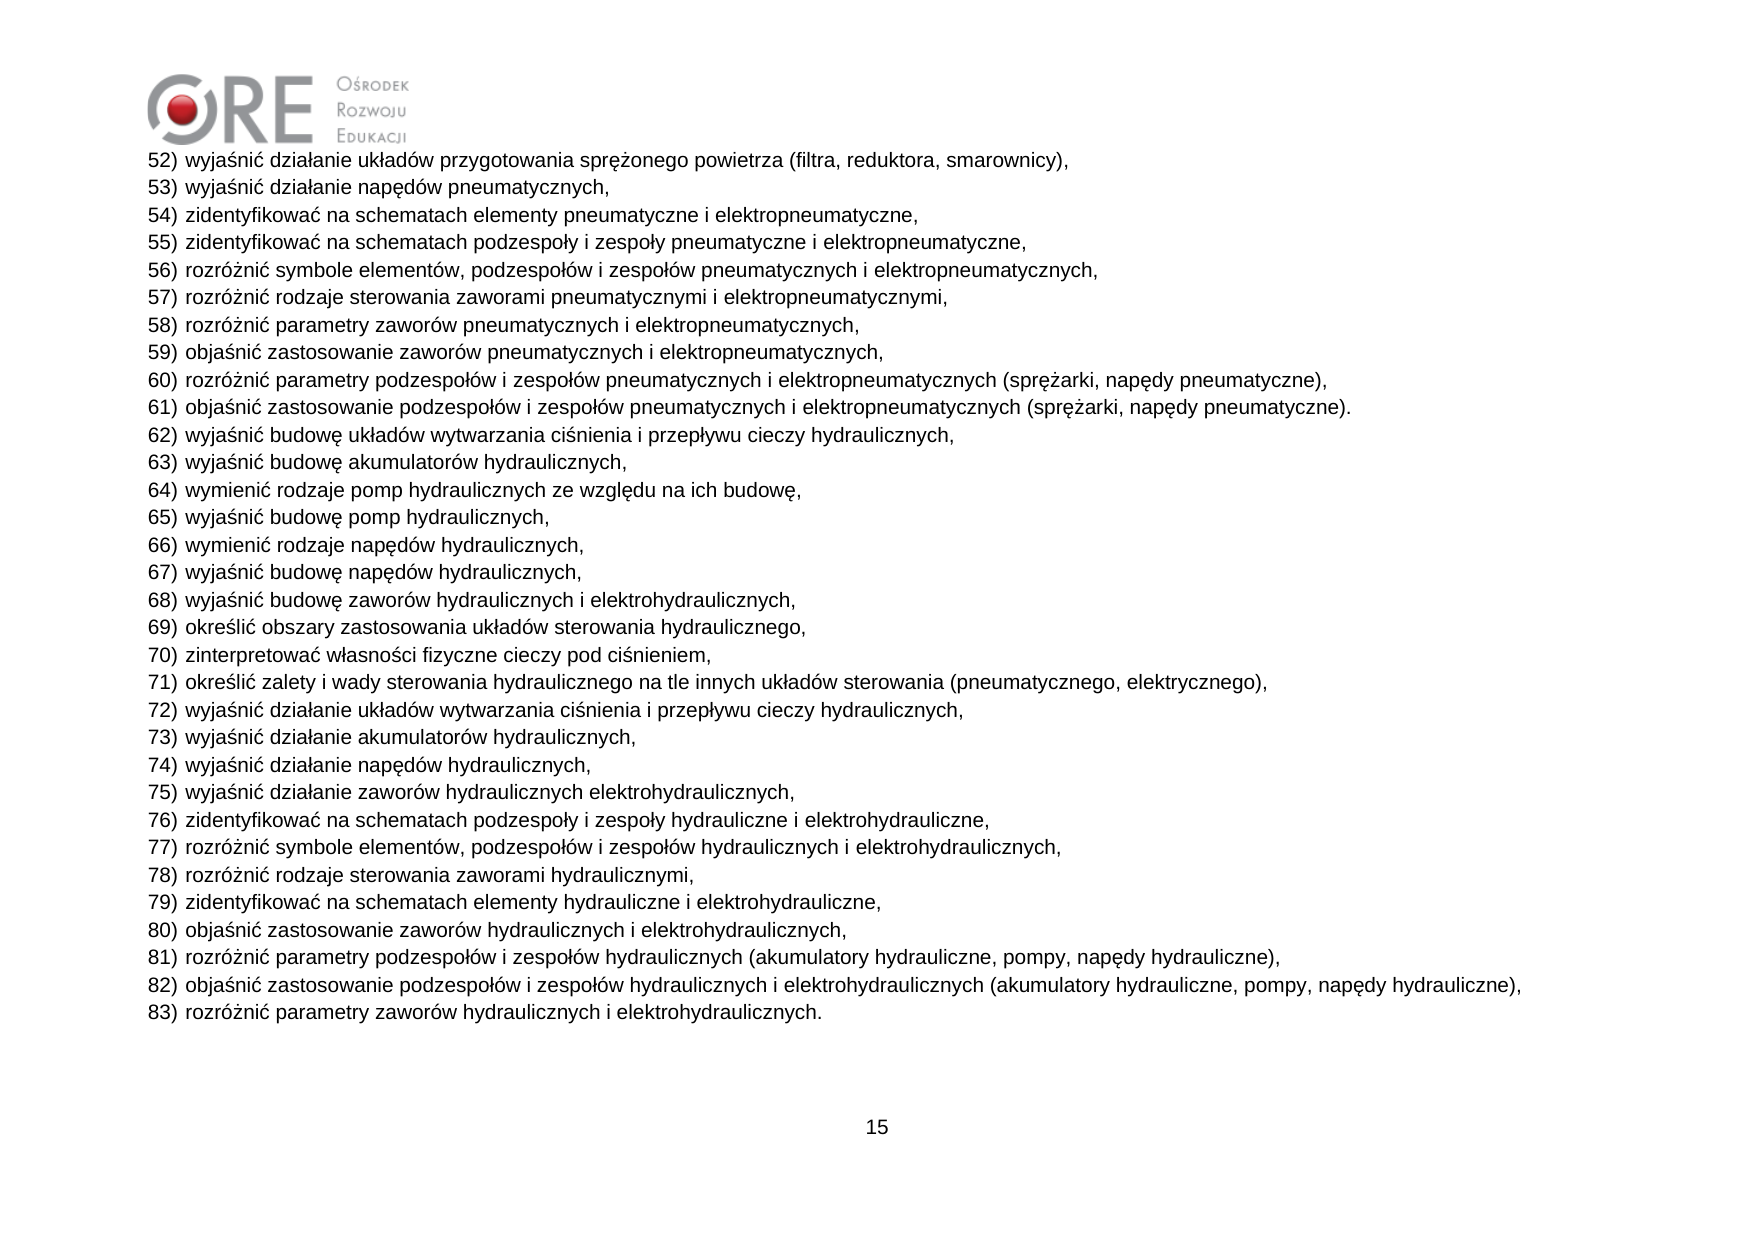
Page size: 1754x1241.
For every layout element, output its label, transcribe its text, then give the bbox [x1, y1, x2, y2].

list wyjaśnić budowę akumulatorów hydraulicznych, [148, 450, 1592, 474]
list objaśnić zastosowanie podzespołów i zespołów pneumatycznych i elektropneumatycznych (sprężarki, napędy pneumatyczne). [148, 395, 1606, 419]
list rozróżnić symbole elementów, podzespołów i zespołów pneumatycznych i elektropneumatycznych, [148, 258, 1606, 282]
list objaśnić zastosowanie zaworów hydraulicznych i elektrohydraulicznych, [148, 918, 1592, 942]
list określić obszary zastosowania układów sterowania hydraulicznego, [148, 615, 1592, 639]
list wyjaśnić budowę pomp hydraulicznych, [148, 505, 1592, 529]
list zidentyfikować na schematach podzespoły i zespoły pneumatyczne i elektropneumatyczne, [148, 230, 1606, 254]
list objaśnić zastosowanie podzespołów i zespołów hydraulicznych i elektrohydraulicznych (akumulatory hydrauliczne, pompy, napędy hydrauliczne), [148, 973, 1592, 997]
list wyjaśnić budowę zaworów hydraulicznych i elektrohydraulicznych, [148, 588, 1592, 612]
list wyjaśnić działanie układów przygotowania sprężonego powietrza (filtra, reduktora, smarownicy), [148, 148, 1606, 172]
list rozróżnić symbole elementów, podzespołów i zespołów hydraulicznych i elektrohydraulicznych, [148, 835, 1592, 859]
list rozróżnić rodzaje sterowania zaworami pneumatycznymi i elektropneumatycznymi, [148, 285, 1606, 309]
list wymienić rodzaje pomp hydraulicznych ze względu na ich budowę, [148, 478, 1592, 502]
list wyjaśnić budowę układów wytwarzania ciśnienia i przepływu cieczy hydraulicznych, [148, 423, 1592, 447]
list wyjaśnić działanie napędów pneumatycznych, [148, 175, 1606, 199]
list objaśnić zastosowanie zaworów pneumatycznych i elektropneumatycznych, [148, 340, 1606, 364]
list rozróżnić parametry zaworów hydraulicznych i elektrohydraulicznych. [148, 1000, 1592, 1024]
list zidentyfikować na schematach podzespoły i zespoły hydrauliczne i elektrohydrauliczne, [148, 808, 1592, 832]
picture [147, 73, 409, 145]
list wyjaśnić budowę napędów hydraulicznych, [148, 560, 1592, 584]
list rozróżnić parametry zaworów pneumatycznych i elektropneumatycznych, [148, 313, 1606, 337]
list zidentyfikować na schematach elementy hydrauliczne i elektrohydrauliczne, [148, 890, 1592, 914]
list wyjaśnić działanie napędów hydraulicznych, [148, 753, 1592, 777]
list rozróżnić parametry podzespołów i zespołów hydraulicznych (akumulatory hydrauliczne, pompy, napędy hydrauliczne), [148, 945, 1592, 969]
list określić zalety i wady sterowania hydraulicznego na tle innych układów sterowania (pneumatycznego, elektrycznego), [148, 670, 1592, 694]
list rozróżnić parametry podzespołów i zespołów pneumatycznych i elektropneumatycznych (sprężarki, napędy pneumatyczne), [148, 368, 1606, 392]
list wyjaśnić działanie zaworów hydraulicznych elektrohydraulicznych, [148, 780, 1592, 804]
list zinterpretować własności fizyczne cieczy pod ciśnieniem, [148, 643, 1592, 667]
list wyjaśnić działanie układów wytwarzania ciśnienia i przepływu cieczy hydraulicznych, [148, 698, 1592, 722]
list zidentyfikować na schematach elementy pneumatyczne i elektropneumatyczne, [148, 203, 1606, 227]
list wyjaśnić działanie akumulatorów hydraulicznych, [148, 725, 1592, 749]
list rozróżnić rodzaje sterowania zaworami hydraulicznymi, [148, 863, 1592, 887]
list wymienić rodzaje napędów hydraulicznych, [148, 533, 1592, 557]
